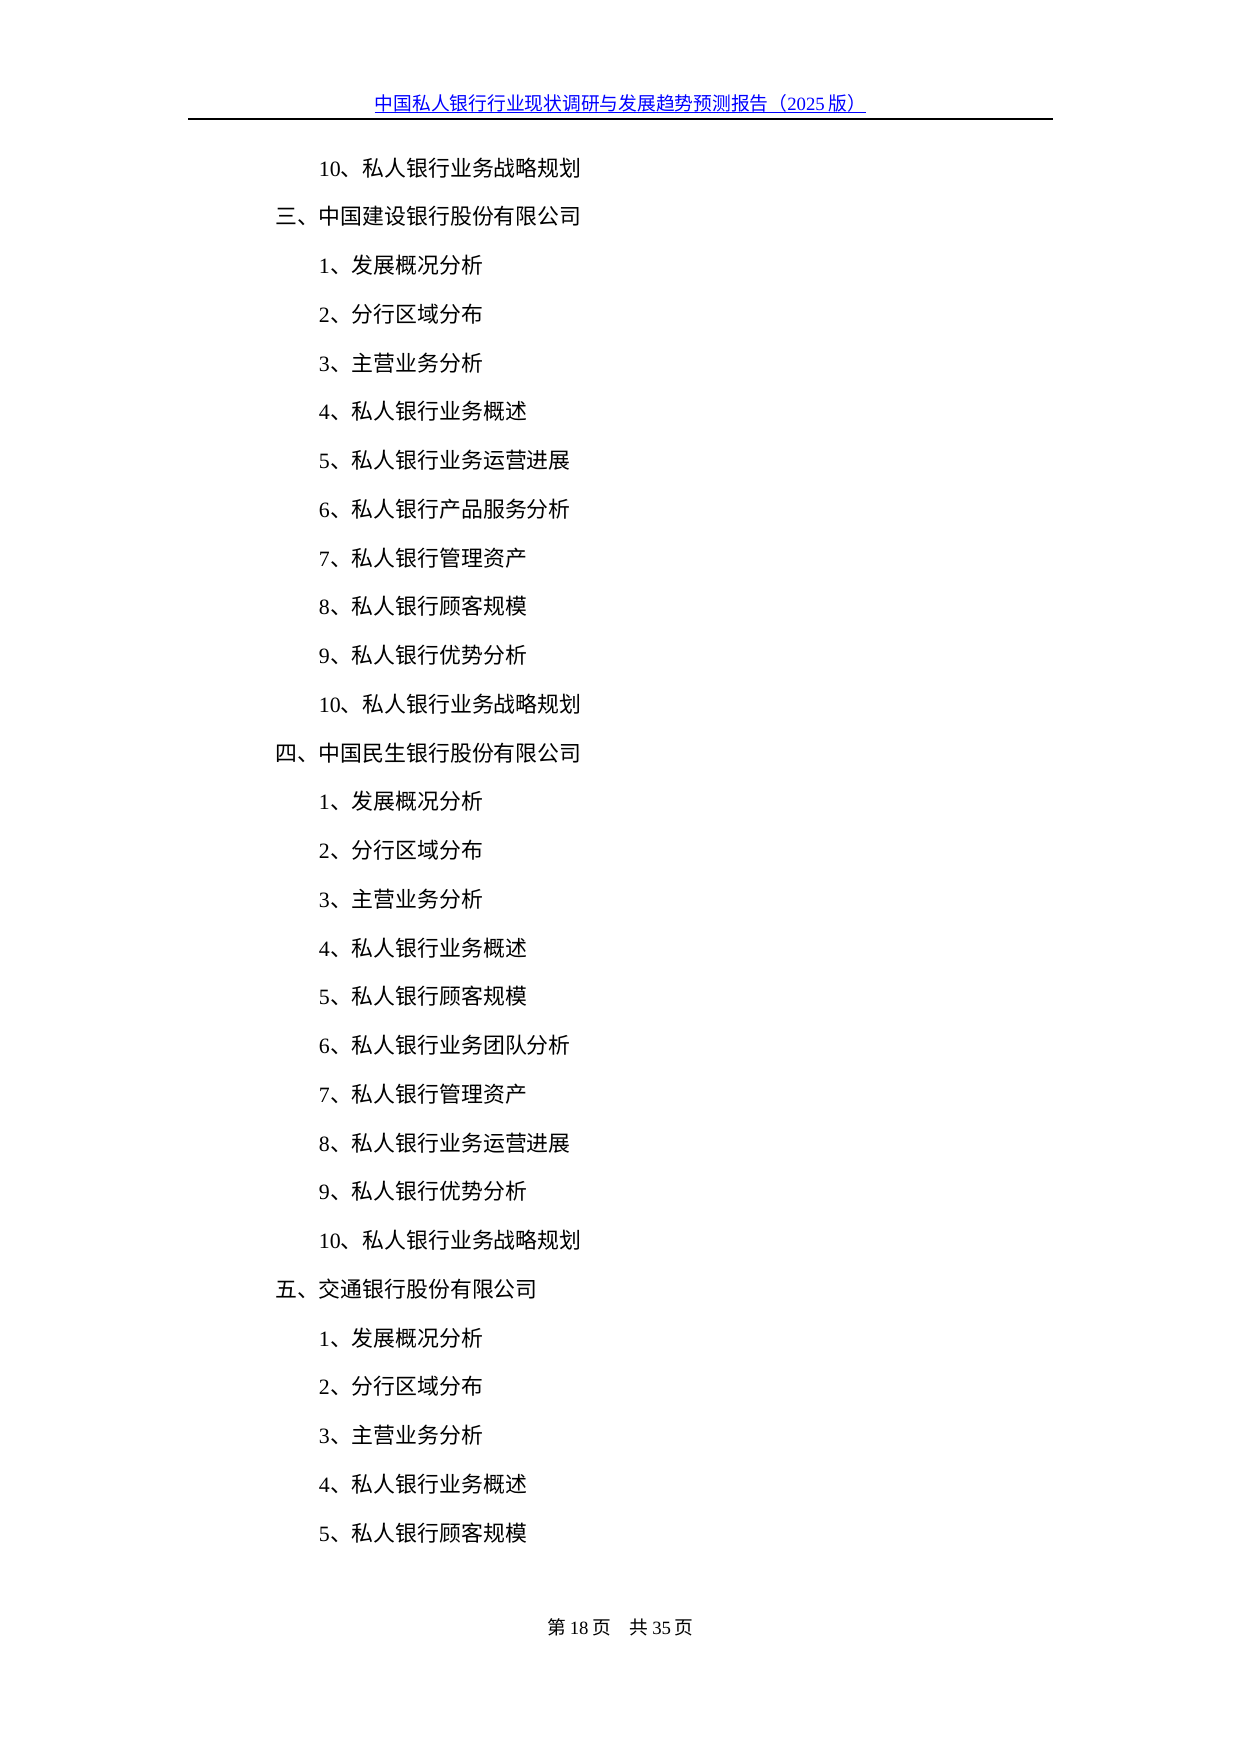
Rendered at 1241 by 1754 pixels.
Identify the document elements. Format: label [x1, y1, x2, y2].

text [187, 150, 1053, 1548]
